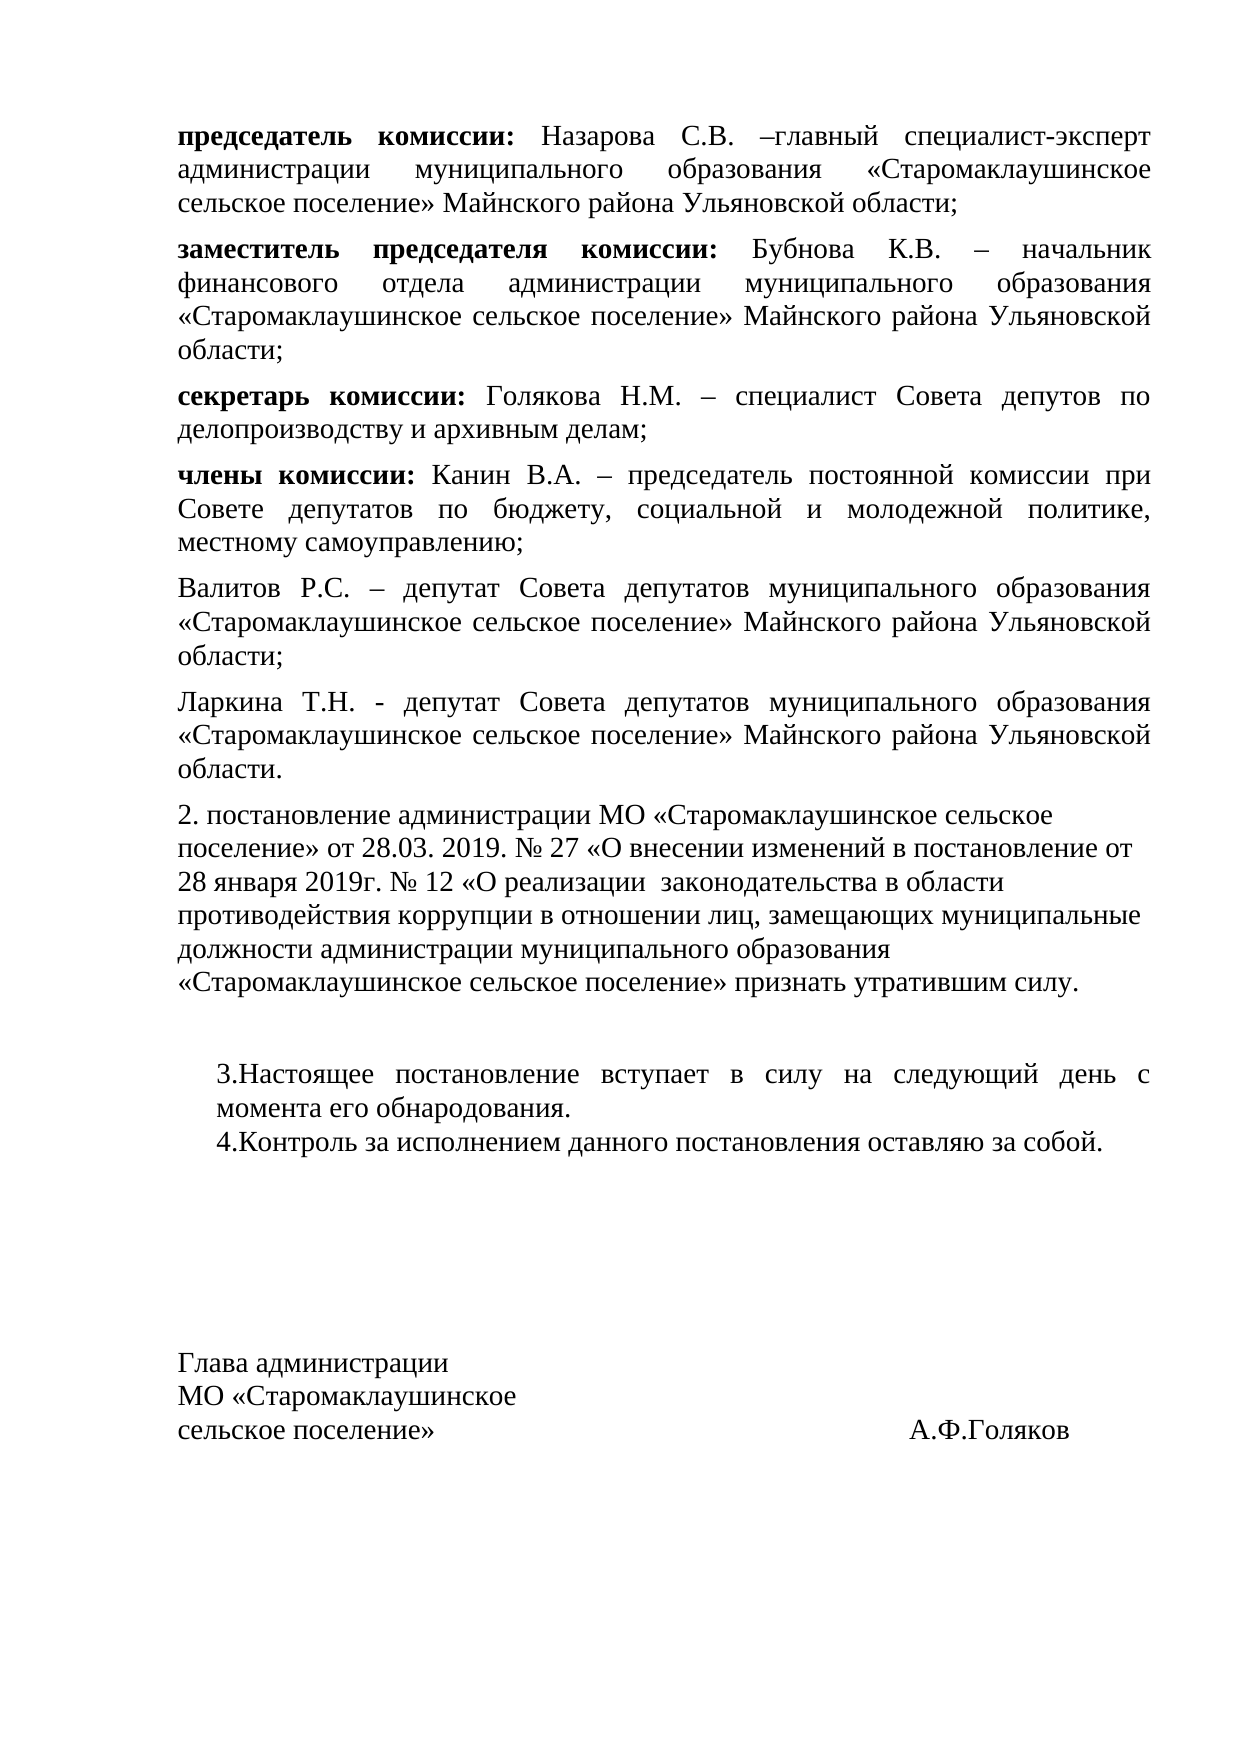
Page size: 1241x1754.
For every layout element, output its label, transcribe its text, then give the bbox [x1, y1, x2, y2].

text Валитов Р.С. – депутат Совета депутатов муниципального образования «Старомаклаушинское сельское поселение» Майнского района Ульяновской области; [177, 571, 1152, 671]
text председатель комиссии: Назарова С.В. –главный специалист-эксперт администрации муниципального образования «Старомаклаушинское сельское поселение» Майнского района Ульяновской области; [177, 118, 1152, 219]
text Ларкина Т.Н. - депутат Совета депутатов муниципального образования «Старомаклаушинское сельское поселение» Майнского района Ульяновской области. [177, 684, 1152, 784]
list 4.Контроль за исполнением данного постановления оставляю за собой. [216, 1124, 1152, 1157]
text члены комиссии: Канин В.А. – председатель постоянной комиссии при Совете депутатов по бюджету, социальной и молодежной политике, местному самоуправлению; [177, 457, 1152, 558]
text МО «Старомаклаушинское [177, 1378, 1152, 1412]
list 3.Настоящее постановление вступает в силу на следующий день с момента его обнародования. [216, 1057, 1152, 1124]
text сельское поселение» А.Ф.Голяков [177, 1412, 1152, 1446]
text заместитель председателя комиссии: Бубнова К.В. – начальник финансового отдела администрации муниципального образования «Старомаклаушинское сельское поселение» Майнского района Ульяновской области; [177, 231, 1152, 365]
text 2. постановление администрации МО «Старомаклаушинское сельское поселение» от 28.03. 2019. № 27 «О внесении изменений в постановление от 28 января 2019г. № 12 «О реализации законодательства в области противодействия коррупции в отношении лиц, замещающих муниципальные должности администрации муниципального образования «Старомаклаушинское сельское поселение» признать утратившим силу. [177, 797, 1152, 998]
text Глава администрации [177, 1345, 1152, 1378]
text секретарь комиссии: Голякова Н.М. – специалист Совета депутов по делопроизводству и архивным делам; [177, 378, 1152, 445]
